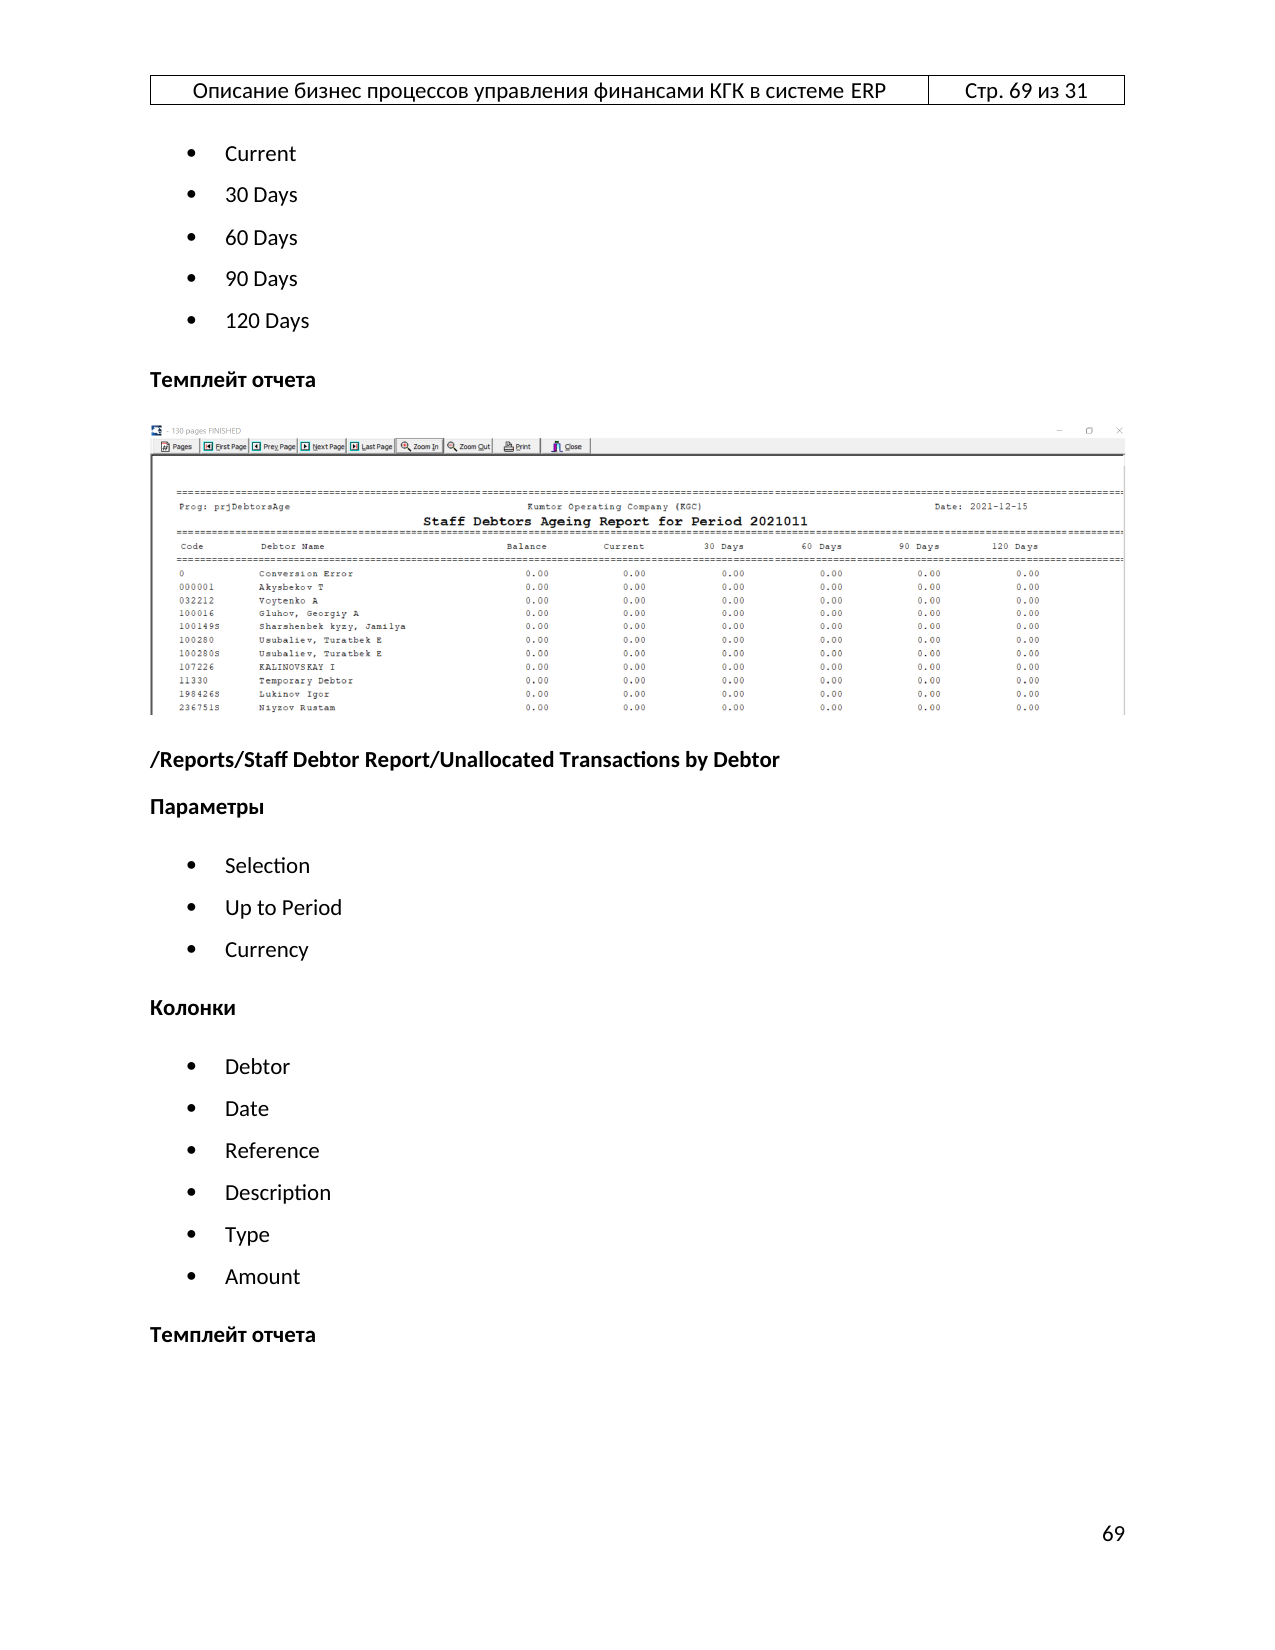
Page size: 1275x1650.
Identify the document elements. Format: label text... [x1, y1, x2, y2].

list Amount [187, 1262, 1125, 1290]
list Date [187, 1094, 1125, 1122]
list Description [187, 1178, 1125, 1206]
list Current [187, 139, 1125, 167]
list 60 Days [187, 223, 1125, 251]
text /Reports/Staff Debtor Report/Unallocated Transactions by Debtor [150, 745, 1125, 773]
text Колонки [150, 993, 1125, 1021]
text Темплейт отчета [150, 1321, 1125, 1349]
text Параметры [150, 792, 1125, 820]
list Selection [187, 851, 1125, 879]
list 90 Days [187, 264, 1125, 293]
list 30 Days [187, 181, 1125, 209]
text Темплейт отчета [150, 365, 1125, 393]
list Currency [187, 935, 1125, 963]
list Type [187, 1220, 1125, 1248]
list Up to Period [187, 893, 1125, 921]
picture [150, 423, 1125, 715]
list Debtor [187, 1052, 1125, 1080]
list Reference [187, 1136, 1125, 1164]
list 120 Days [187, 307, 1125, 334]
